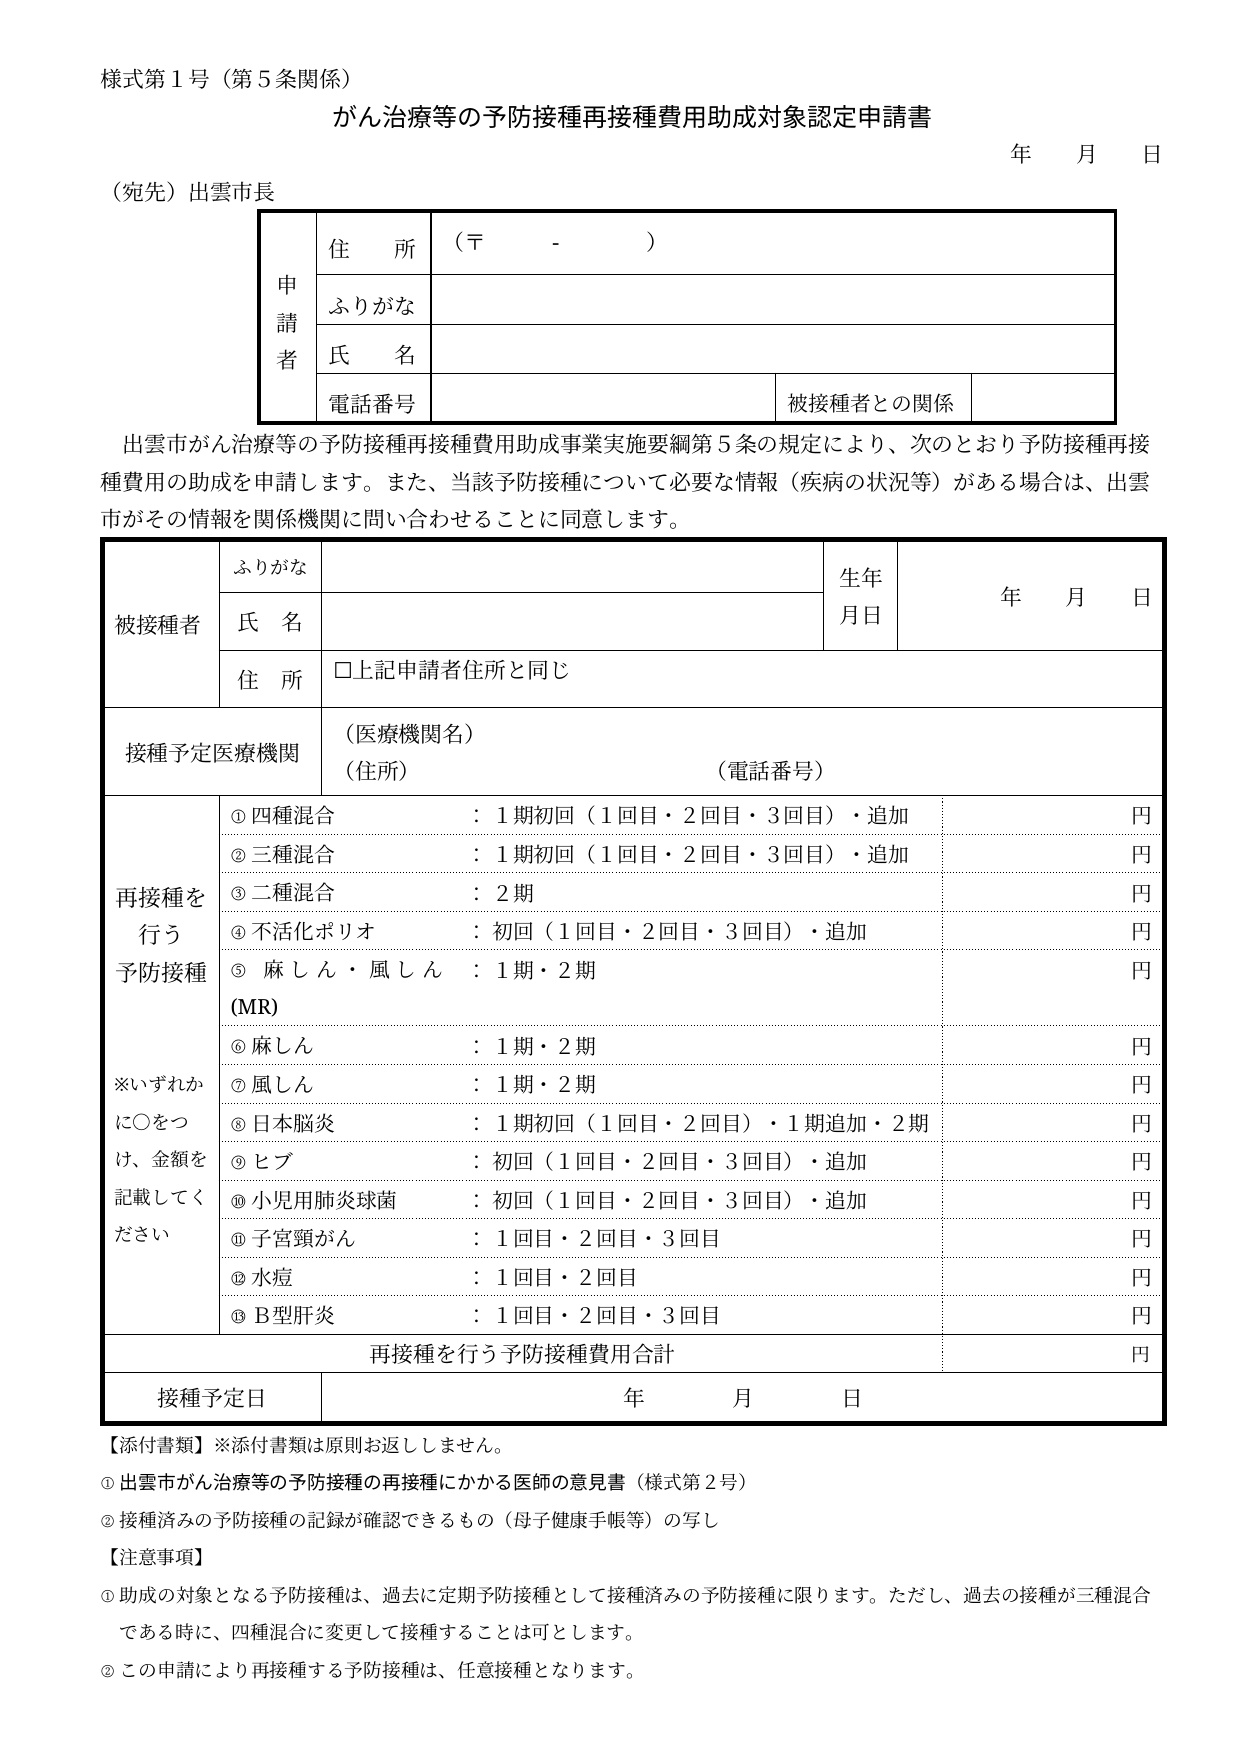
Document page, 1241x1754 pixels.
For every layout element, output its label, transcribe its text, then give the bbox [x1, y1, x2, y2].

table_cell [942, 1180, 1120, 1218]
table_cell 円 [1120, 796, 1162, 834]
table_cell [972, 374, 1114, 421]
table_cell 氏 名 [317, 325, 430, 373]
text ② この申請により再接種する予防接種は、任意接種となります。 [100, 1650, 1163, 1688]
table_cell ② 三種混合 [220, 834, 455, 872]
table_cell 円 [1120, 1180, 1162, 1218]
text ① 助成の対象となる予防接種は、過去に定期予防接種として接種済みの予防接種に限ります。ただし、過去の接種が三種混合である時に、四種混合に変更して接種することは可とします。 [100, 1575, 1163, 1650]
table_cell [942, 949, 1120, 1025]
table_cell 接種予定日 [105, 1373, 321, 1421]
table_cell （医療機関名） （住所） （電話番号） [322, 708, 1162, 795]
table_cell ： １期初回（１回目・２回目・３回目）・追加 [455, 796, 942, 834]
table_cell 円 [1120, 1218, 1162, 1257]
text 年 月 日 [100, 134, 1163, 172]
table_header 被接種者 [105, 542, 219, 707]
table_cell [322, 593, 823, 649]
table_cell 円 [1120, 872, 1162, 911]
table_cell 円 [1120, 1064, 1162, 1102]
table_cell ⑨ ヒブ [220, 1141, 455, 1179]
table_cell 円 [1120, 911, 1162, 949]
text 【添付書類】※添付書類は原則お返ししません。 [100, 1426, 1163, 1463]
table_cell 電話番号 [317, 374, 430, 421]
table_header 年 月 日 [898, 542, 1162, 649]
table_cell ： １期・２期 [455, 1064, 942, 1102]
table_cell 上記申請者住所と同じ [322, 651, 1162, 707]
table_cell [942, 834, 1120, 872]
table_cell ⑥ 麻しん [220, 1025, 455, 1064]
table_cell ⑫ 水痘 [220, 1257, 455, 1295]
table_cell ③ 二種混合 [220, 872, 455, 911]
table_header 生年 月日 [824, 542, 897, 649]
table_cell ： １期初回（１回目・２回目）・１期追加・２期 [455, 1103, 942, 1141]
text ① 出雲市がん治療等の予防接種の再接種にかかる医師の意見書（様式第２号） [100, 1463, 1163, 1500]
table_cell ： 初回（１回目・２回目・３回目）・追加 [455, 911, 942, 949]
table_cell 接種予定医療機関 [105, 708, 321, 795]
table_header 住 所 [317, 213, 430, 273]
table_cell ： １回目・２回目 [455, 1257, 942, 1295]
table_cell [942, 1335, 1120, 1372]
table_cell [942, 1141, 1120, 1179]
table_cell ： １回目・２回目・３回目 [455, 1218, 942, 1257]
table_cell 円 [1120, 1295, 1162, 1334]
table_cell [942, 1218, 1120, 1257]
table_cell ⑤ 麻しん・風しん(MR) [220, 949, 455, 1025]
table_cell ふりがな [317, 275, 430, 324]
table_cell 再接種を行う 予防接種 ※いずれかに○をつけ、金額を記載してください [105, 796, 219, 1334]
table_cell ： １期初回（１回目・２回目・３回目）・追加 [455, 834, 942, 872]
table_cell ： １期・２期 [455, 949, 942, 1025]
table_cell 再接種を行う予防接種費用合計 [105, 1335, 942, 1372]
table_cell 円 [1120, 1257, 1162, 1295]
table_cell 円 [1120, 1025, 1162, 1064]
table_cell 円 [1120, 1335, 1162, 1372]
table_cell ： ２期 [455, 872, 942, 911]
table_header [322, 542, 823, 592]
table_header 申請者 [261, 213, 316, 421]
table_cell [942, 796, 1120, 834]
text 様式第１号（第５条関係） [100, 59, 1163, 97]
table_cell 円 [1120, 949, 1162, 1025]
table_cell [942, 1103, 1120, 1141]
table_cell [942, 1257, 1120, 1295]
table_cell [942, 872, 1120, 911]
table_cell ： 初回（１回目・２回目・３回目）・追加 [455, 1141, 942, 1179]
table_cell 円 [1120, 1103, 1162, 1141]
table_cell ⑩ 小児用肺炎球菌 [220, 1180, 455, 1218]
table_cell [432, 374, 775, 421]
text （宛先）出雲市長 [100, 172, 1163, 209]
table_cell 氏 名 [220, 593, 321, 649]
table_cell [432, 275, 1114, 324]
table_cell 年 月 日 [322, 1373, 1162, 1421]
table_cell ： １期・２期 [455, 1025, 942, 1064]
text ② 接種済みの予防接種の記録が確認できるもの（母子健康手帳等）の写し [100, 1500, 1163, 1538]
table_header （〒 - ） [432, 213, 1114, 273]
text 出雲市がん治療等の予防接種再接種費用助成事業実施要綱第５条の規定により、次のとおり予防接種再接種費用の助成を申請します。また、当該予防接種について必要な情報（疾病の状況等）がある場合は、出雲市がその情報を関係機関に問い合わせることに同意します。 [100, 424, 1163, 537]
table_cell ⑪ 子宮頸がん [220, 1218, 455, 1257]
table_cell ① 四種混合 [220, 796, 455, 834]
table_cell ⑧ 日本脳炎 [220, 1103, 455, 1141]
table_cell 円 [1120, 834, 1162, 872]
table_cell [942, 1064, 1120, 1102]
table_cell 円 [1120, 1141, 1162, 1179]
table_cell 被接種者との関係 [776, 374, 971, 421]
table_cell [942, 1025, 1120, 1064]
table_cell [942, 911, 1120, 949]
text がん治療等の予防接種再接種費用助成対象認定申請書 [100, 97, 1163, 134]
table_cell ： 初回（１回目・２回目・３回目）・追加 [455, 1180, 942, 1218]
table_cell ： １回目・２回目・３回目 [455, 1295, 942, 1334]
table_cell [432, 325, 1114, 373]
table_cell [942, 1295, 1120, 1334]
table_cell ⑦ 風しん [220, 1064, 455, 1102]
table_cell ⑬ Ｂ型肝炎 [220, 1295, 455, 1334]
text 【注意事項】 [100, 1538, 1163, 1575]
table_cell 住 所 [220, 651, 321, 707]
table_cell ④ 不活化ポリオ [220, 911, 455, 949]
table_header ふりがな [220, 542, 321, 592]
